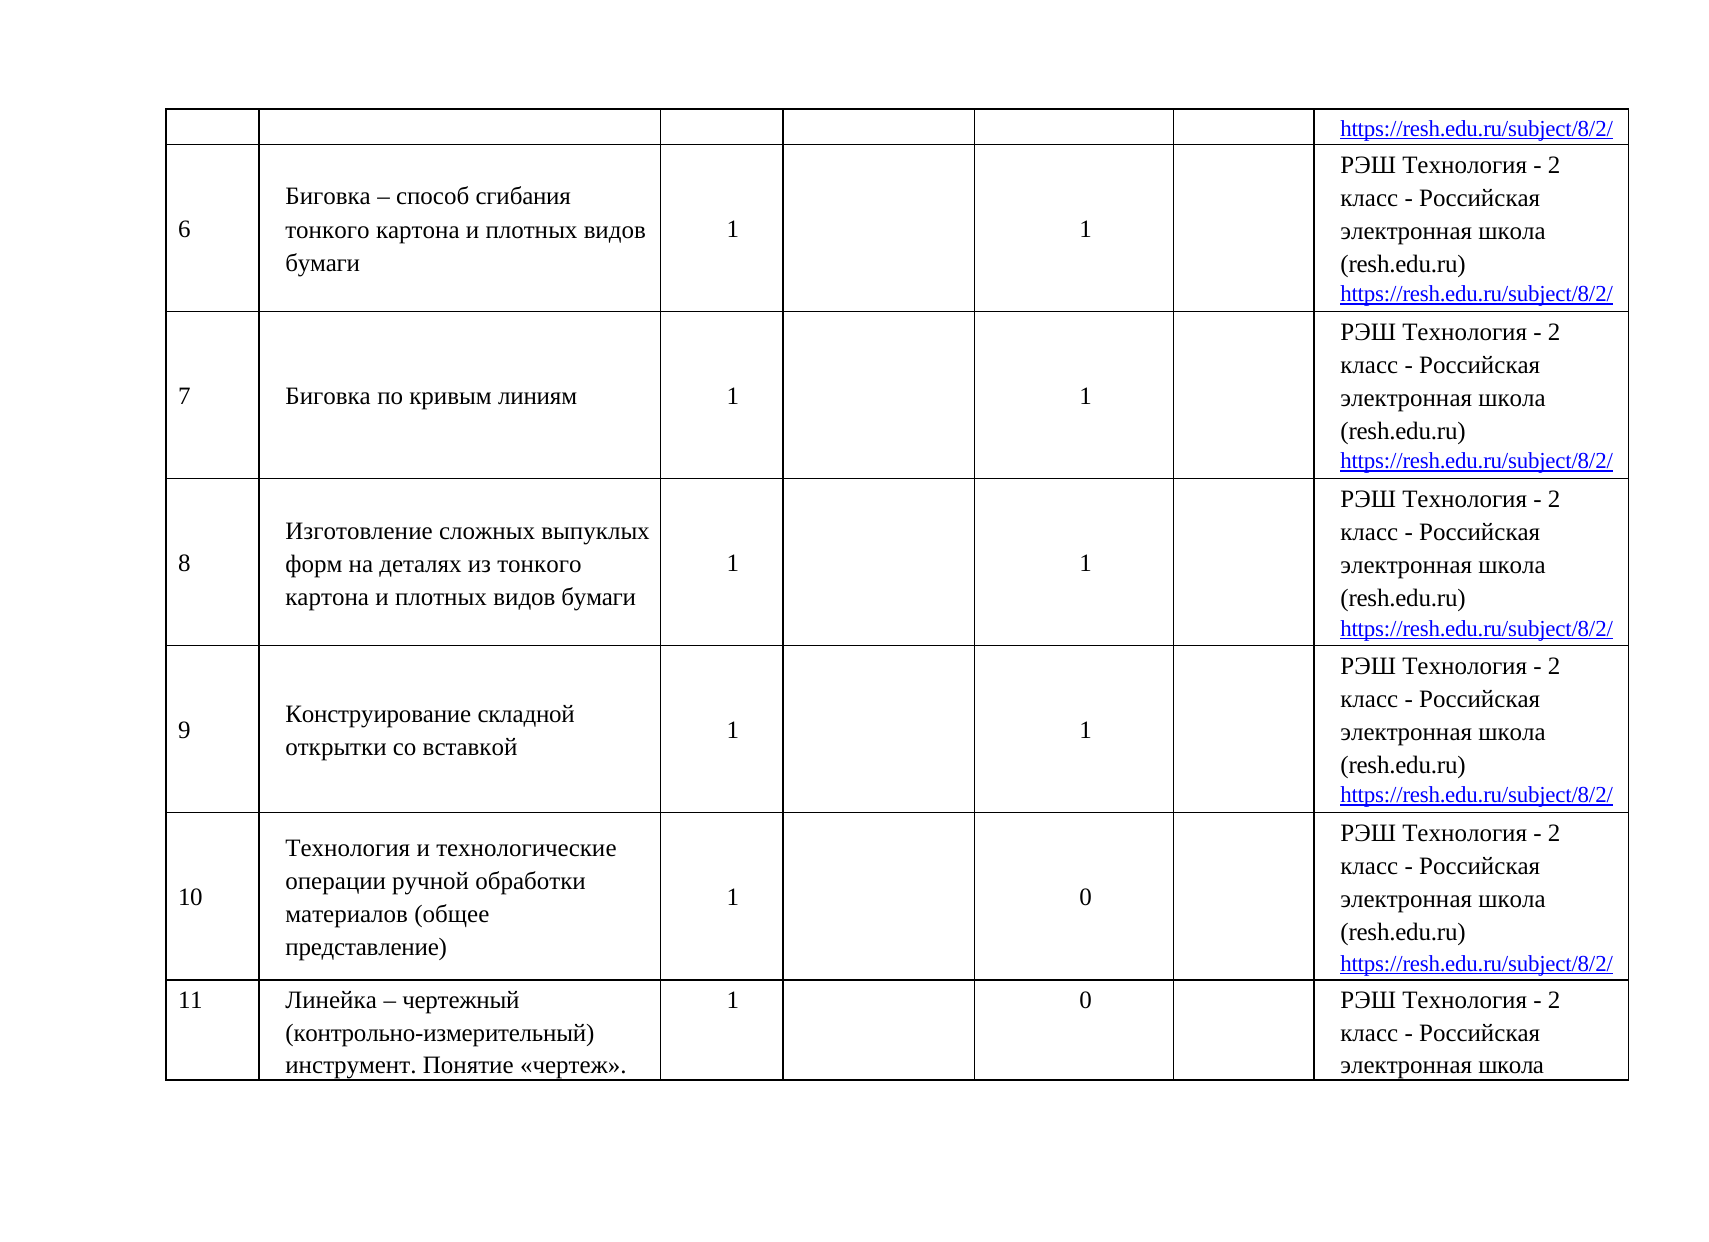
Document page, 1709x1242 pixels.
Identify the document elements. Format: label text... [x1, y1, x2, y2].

table_cell [1174, 145, 1313, 311]
table_header [975, 110, 1173, 144]
table_cell Биговка – способ сгибания тонкого картона и плотных видов бумаги [260, 145, 660, 311]
table_cell 0 [975, 981, 1173, 1079]
table_cell 8 [167, 479, 258, 644]
table_cell 1 [975, 479, 1173, 644]
table_cell 1 [975, 145, 1173, 311]
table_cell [1315, 145, 1628, 311]
table_cell 0 [975, 813, 1173, 979]
table_cell [1174, 479, 1313, 644]
table_header [260, 110, 660, 144]
table_cell [784, 312, 974, 478]
table_cell 1 [661, 813, 782, 979]
table_cell 1 [661, 145, 782, 311]
table_cell 11 [167, 981, 258, 1079]
table_cell [1174, 981, 1313, 1079]
table_cell 10 [167, 813, 258, 979]
table_cell РЭШ Технология - 2 класс - Российская электронная школа (resh.edu.ru) https://resh.edu.ru/subject/8/2/ [1315, 646, 1628, 812]
table_cell 6 [167, 145, 258, 311]
table_cell Биговка по кривым линиям [260, 312, 660, 478]
table_cell [784, 646, 974, 812]
table_cell [784, 813, 974, 979]
table_header [1174, 110, 1313, 144]
table_cell 9 [167, 646, 258, 812]
table_header [661, 110, 782, 144]
table_cell 1 [661, 312, 782, 478]
table_cell 1 [661, 646, 782, 812]
table_cell 1 [661, 479, 782, 644]
table_header [167, 110, 258, 144]
table_cell [1174, 312, 1313, 478]
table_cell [1315, 813, 1628, 979]
table_cell Технология и технологические операции ручной обработки материалов (общее представление) [260, 813, 660, 979]
table_cell Изготовление сложных выпуклых форм на деталях из тонкого картона и плотных видов бумаги [260, 479, 660, 644]
table_header https://resh.edu.ru/subject/8/2/ [1315, 110, 1628, 144]
table_header [784, 110, 974, 144]
table_cell [784, 145, 974, 311]
table_cell РЭШ Технология - 2 класс - Российская электронная школа [1315, 981, 1628, 1079]
table_cell 1 [661, 981, 782, 1079]
table_cell [1174, 646, 1313, 812]
table_cell 1 [975, 646, 1173, 812]
table_cell [1174, 813, 1313, 979]
table_cell РЭШ Технология - 2 класс - Российская электронная школа (resh.edu.ru) https://resh.edu.ru/subject/8/2/ [1315, 312, 1628, 478]
table_cell Конструирование складной открытки со вставкой [260, 646, 660, 812]
table_cell 7 [167, 312, 258, 478]
table_cell РЭШ Технология - 2 класс - Российская электронная школа (resh.edu.ru) https://resh.edu.ru/subject/8/2/ [1315, 479, 1628, 644]
table_cell [784, 981, 974, 1079]
table_cell 1 [975, 312, 1173, 478]
table_cell Линейка – чертежный (контрольно-измерительный) инструмент. Понятие «чертеж». [260, 981, 660, 1079]
table_cell [784, 479, 974, 644]
